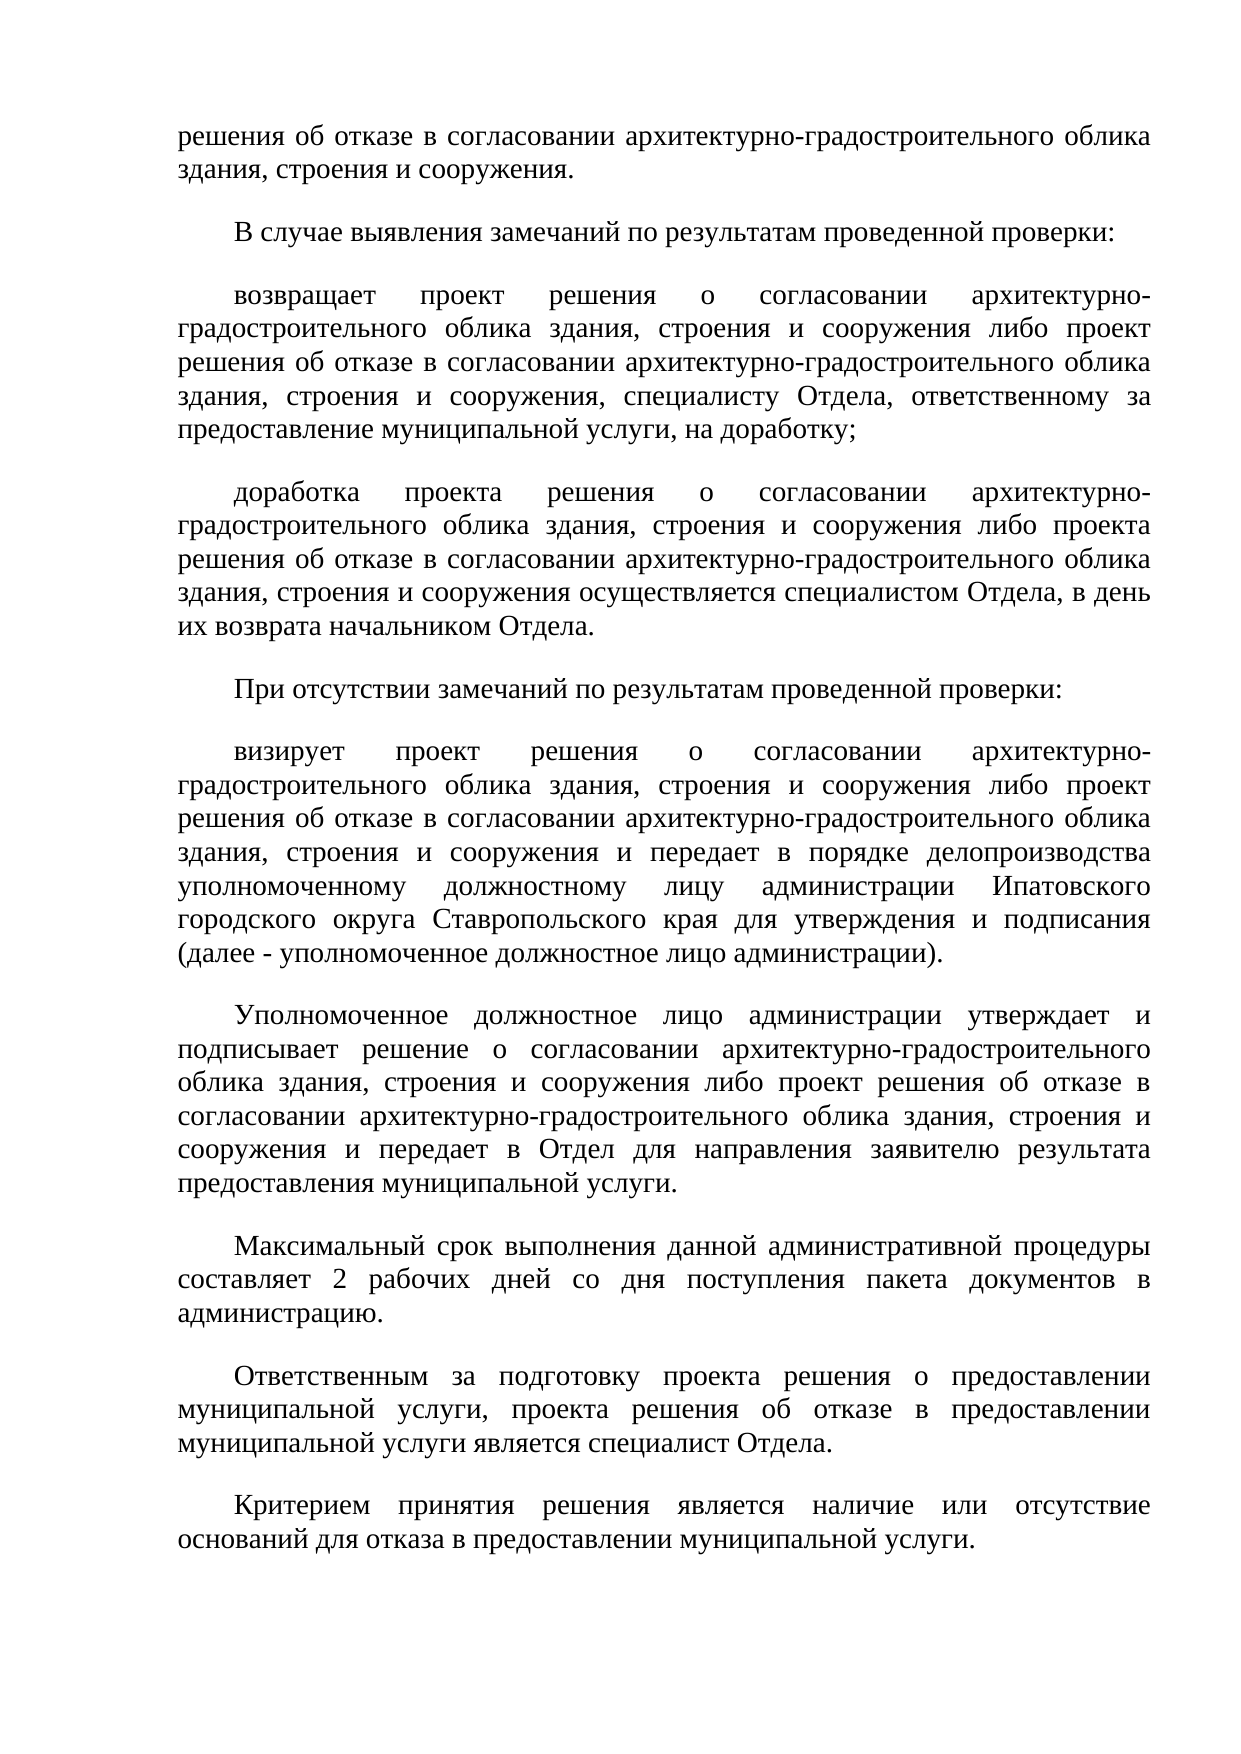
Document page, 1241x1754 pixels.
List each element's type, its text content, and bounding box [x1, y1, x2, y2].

text доработка проекта решения о согласовании архитектурно-градостроительного облика здания, строения и сооружения либо проекта решения об отказе в согласовании архитектурно-градостроительного облика здания, строения и сооружения осуществляется специалистом Отдела, в день их возврата начальником Отдела. [177, 474, 1152, 642]
text В случае выявления замечаний по результатам проведенной проверки: [177, 214, 1152, 248]
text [177, 118, 1152, 185]
text возвращает проект решения о согласовании архитектурно-градостроительного облика здания, строения и сооружения либо проект решения об отказе в согласовании архитектурно-градостроительного облика здания, строения и сооружения, специалисту Отдела, ответственному за предоставление муниципальной услуги, на доработку; [177, 277, 1152, 445]
text Критерием принятия решения является наличие или отсутствие оснований для отказа в предоставлении муниципальной услуги. [177, 1487, 1152, 1554]
text Уполномоченное должностное лицо администрации утверждает и подписывает решение о согласовании архитектурно-градостроительного облика здания, строения и сооружения либо проект решения об отказе в согласовании архитектурно-градостроительного облика здания, строения и сооружения и передает в Отдел для направления заявителю результата предоставления муниципальной услуги. [177, 997, 1152, 1199]
text визирует проект решения о согласовании архитектурно-градостроительного облика здания, строения и сооружения либо проект решения об отказе в согласовании архитектурно-градостроительного облика здания, строения и сооружения и передает в порядке делопроизводства уполномоченному должностному лицу администрации Ипатовского городского округа Ставропольского края для утверждения и подписания (далее - уполномоченное должностное лицо администрации). [177, 733, 1152, 968]
text Ответственным за подготовку проекта решения о предоставлении муниципальной услуги, проекта решения об отказе в предоставлении муниципальной услуги является специалист Отдела. [177, 1358, 1152, 1458]
text Максимальный срок выполнения данной административной процедуры составляет 2 рабочих дней со дня поступления пакета документов в администрацию. [177, 1228, 1152, 1328]
text При отсутствии замечаний по результатам проведенной проверки: [177, 671, 1152, 704]
